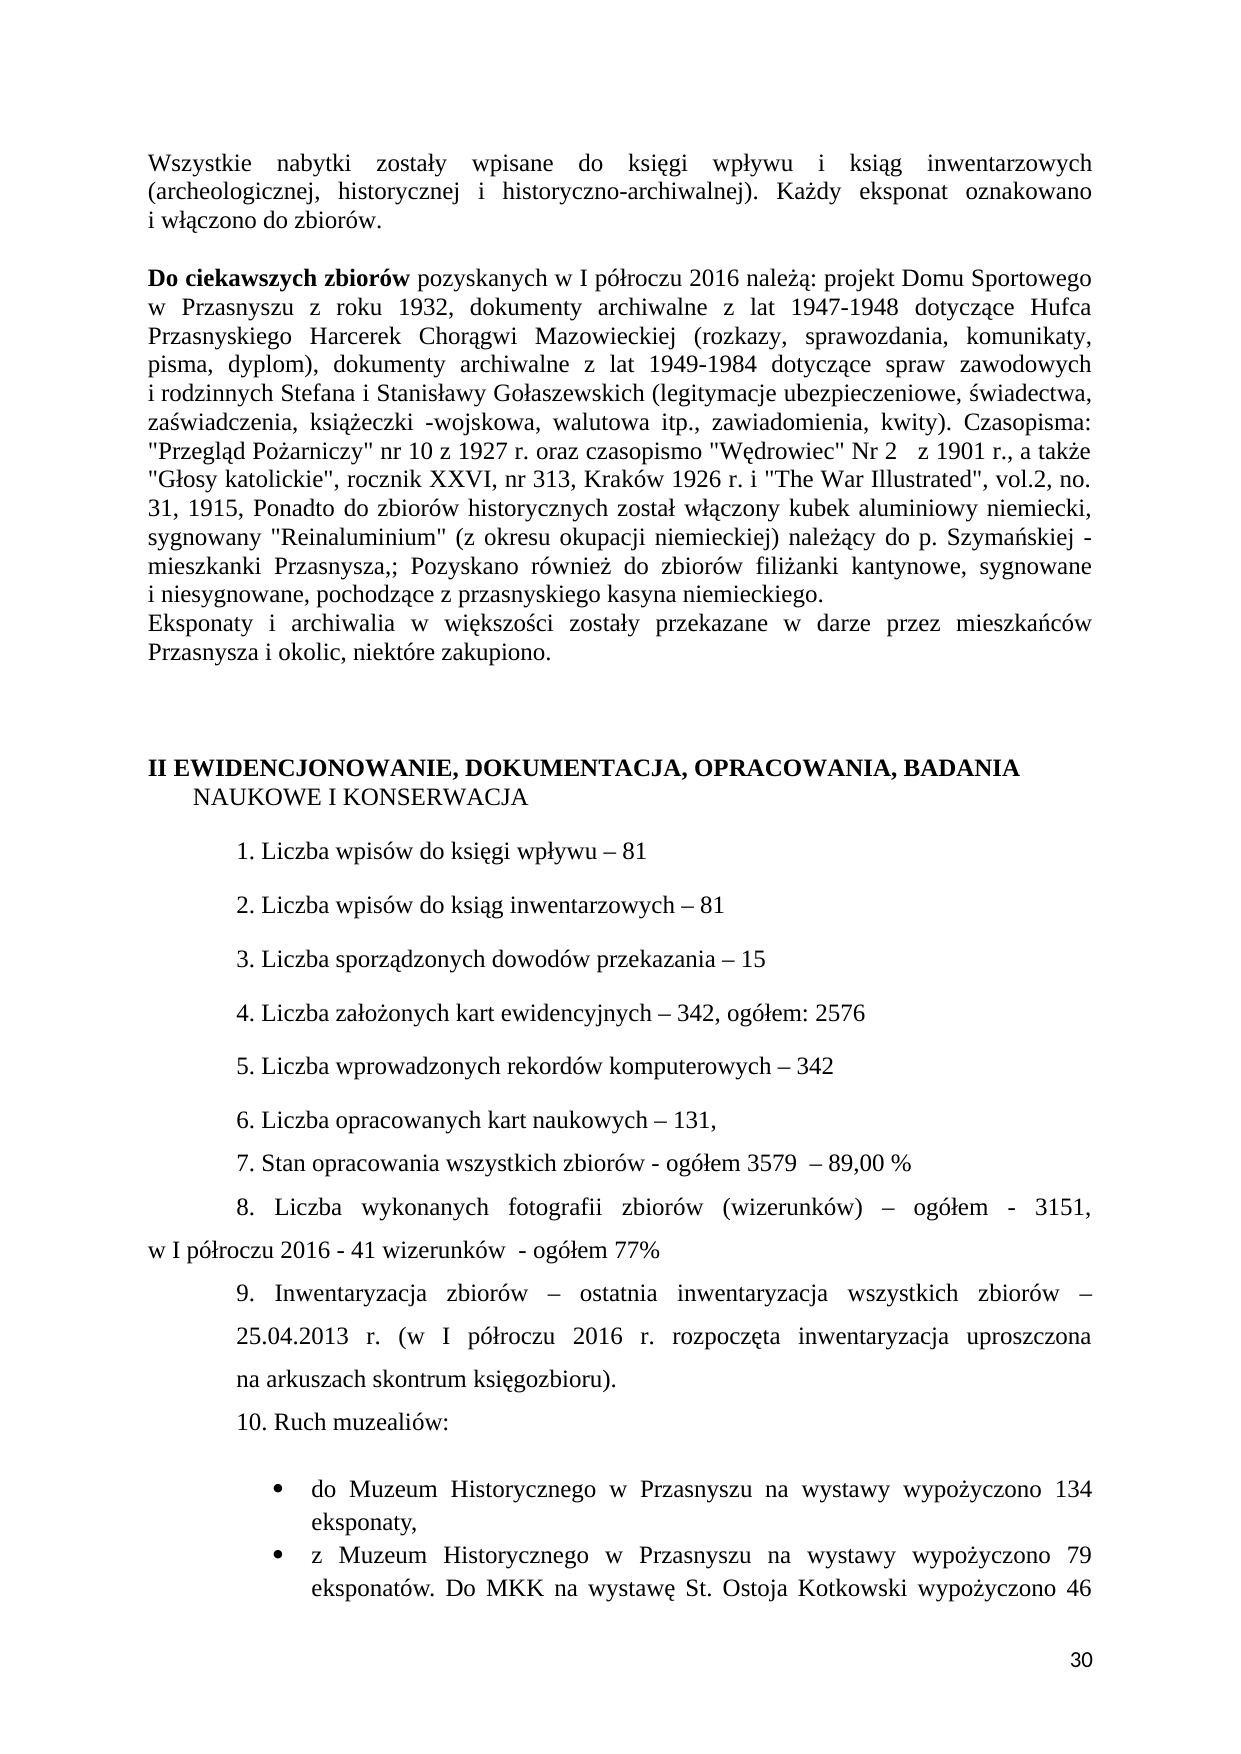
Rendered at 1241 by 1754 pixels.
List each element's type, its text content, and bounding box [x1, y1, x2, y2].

text 9. Inwentaryzacja zbiorów – ostatnia inwentaryzacja wszystkich zbiorów – 25.04.2013 r. (w I półroczu 2016 r. rozpoczęta inwentaryzacja uproszczona na arkuszach skontrum księgozbioru). [236, 1278, 1093, 1393]
list do Muzeum Historycznego w Przasnyszu na wystawy wypożyczono 134 eksponaty, [274, 1474, 1093, 1536]
text Eksponaty i archiwalia w większości zostały przekazane w darze przez mieszkańców Przasnysza i okolic, niektóre zakupiono. [148, 608, 1093, 666]
list 5. Liczba wprowadzonych rekordów komputerowych – 342 [148, 1051, 1093, 1080]
list 2. Liczba wpisów do ksiąg inwentarzowych – 81 [148, 890, 1093, 919]
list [274, 1540, 1093, 1602]
text Do ciekawszych zbiorów pozyskanych w I półroczu 2016 należą: projekt Domu Sportowego w Przasnyszu z roku 1932, dokumenty archiwalne z lat 1947-1948 dotyczące Hufca Przasnyskiego Harcerek Chorągwi Mazowieckiej (rozkazy, sprawozdania, komunikaty, pisma, dyplom), dokumenty archiwalne z lat 1949-1984 dotyczące spraw zawodowych i rodzinnych Stefana i Stanisławy Gołaszewskich (legitymacje ubezpieczeniowe, świadectwa, zaświadczenia, książeczki -wojskowa, walutowa itp., zawiadomienia, kwity). Czasopisma: "Przegląd Pożarniczy" nr 10 z 1927 r. oraz czasopismo "Wędrowiec" Nr 2 z 1901 r., a także "Głosy katolickie", rocznik XXVI, nr 313, Kraków 1926 r. i "The War Illustrated", vol.2, no. 31, 1915, Ponadto do zbiorów historycznych został włączony kubek aluminiowy niemiecki, sygnowany "Reinaluminium" (z okresu okupacji niemieckiej) należący do p. Szymańskiej - mieszkanki Przasnysza,; Pozyskano również do zbiorów filiżanki kantynowe, sygnowane i niesygnowane, pochodzące z przasnyskiego kasyna niemieckiego. [148, 263, 1093, 608]
list 6. Liczba opracowanych kart naukowych – 131, [148, 1105, 1093, 1134]
text 10. Ruch muzealiów: [236, 1407, 1093, 1436]
list 7. Stan opracowania wszystkich zbiorów - ogółem 3579 – 89,00 % [148, 1148, 1093, 1177]
list 3. Liczba sporządzonych dowodów przekazania – 15 [148, 944, 1093, 972]
list 4. Liczba założonych kart ewidencyjnych – 342, ogółem: 2576 [236, 998, 1093, 1026]
subtitle II EWIDENCJONOWANIE, DOKUMENTACJA, OPRACOWANIA, BADANIA NAUKOWE I KONSERWACJA [148, 753, 1093, 811]
list 1. Liczba wpisów do księgi wpływu – 81 [148, 836, 1093, 865]
list 8. Liczba wykonanych fotografii zbiorów (wizerunków) – ogółem - 3151, w I półroczu 2016 - 41 wizerunków - ogółem 77% [148, 1192, 1093, 1263]
text Wszystkie nabytki zostały wpisane do księgi wpływu i ksiąg inwentarzowych (archeologicznej, historycznej i historyczno-archiwalnej). Każdy eksponat oznakowano i włączono do zbiorów. [148, 148, 1093, 234]
